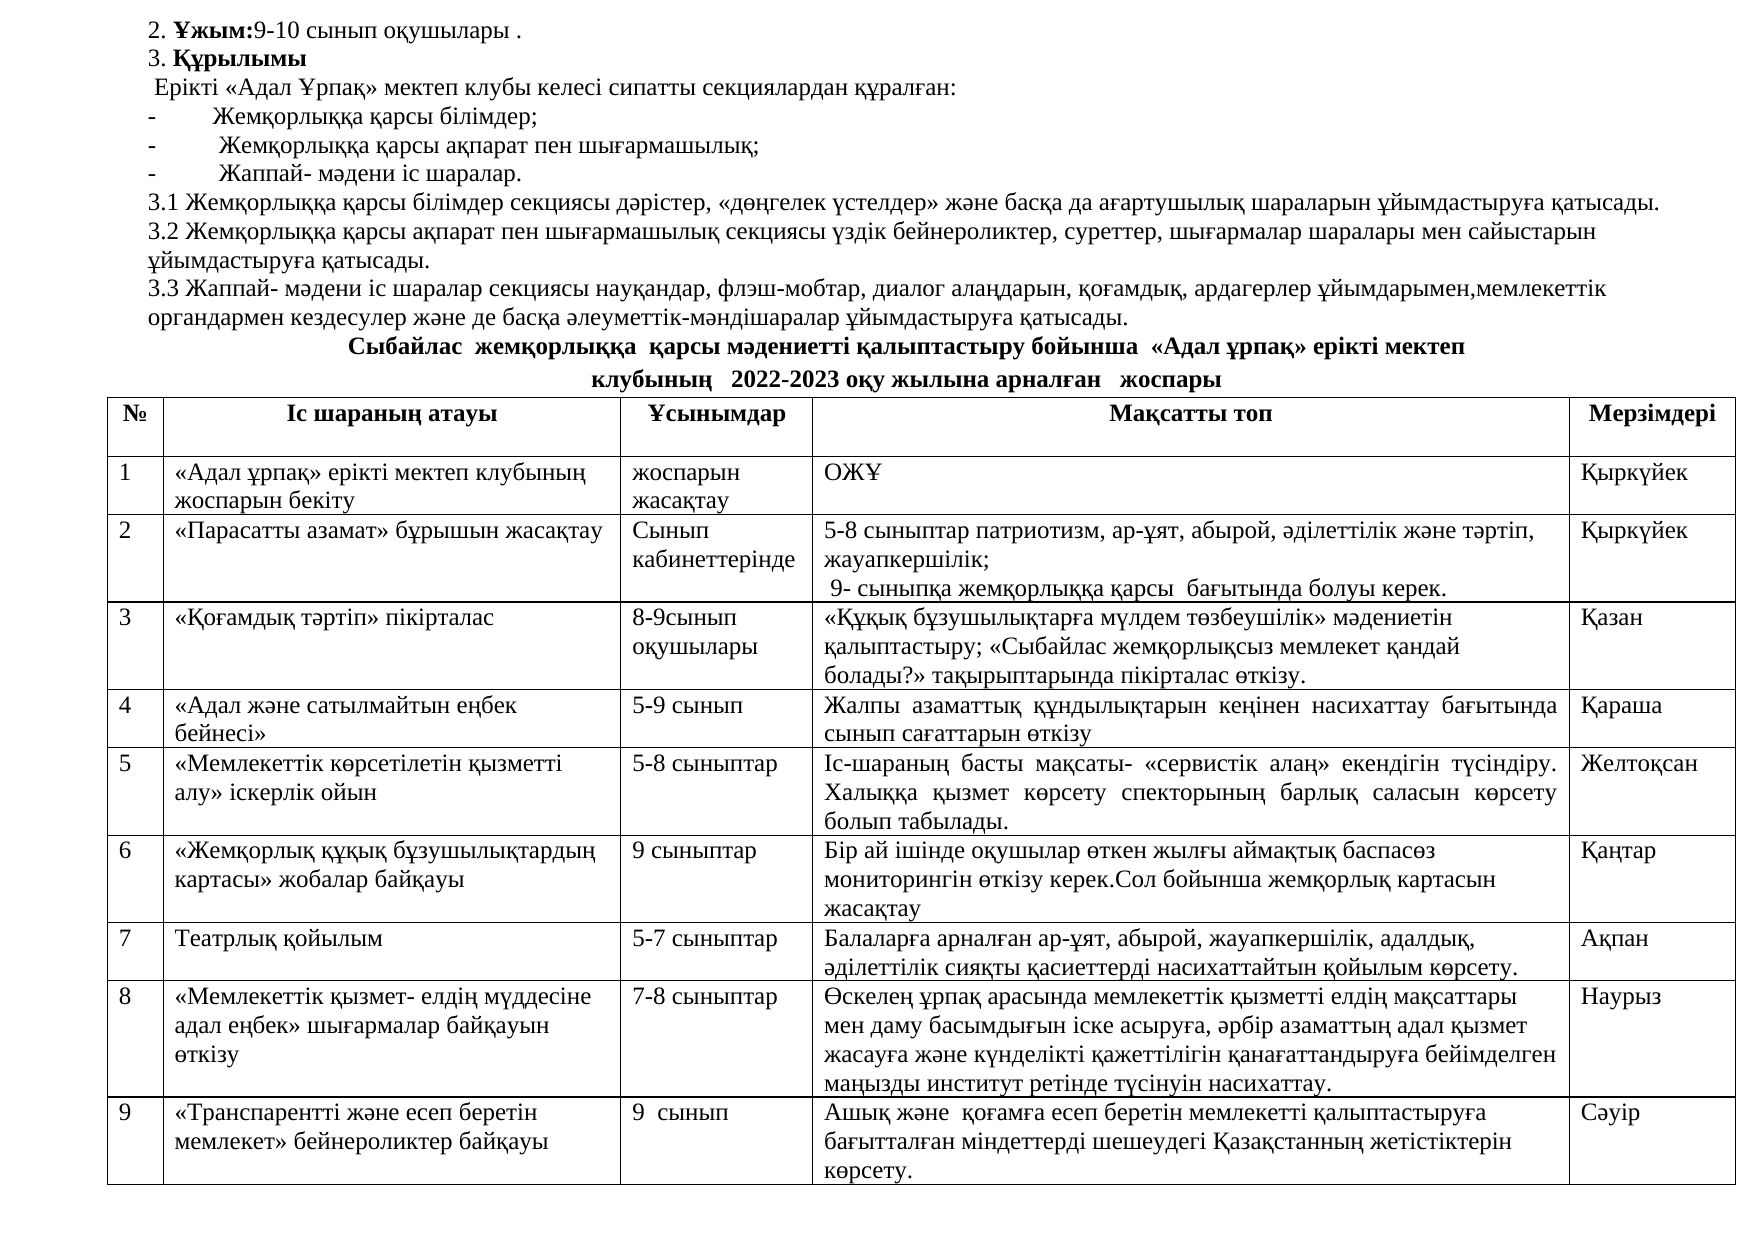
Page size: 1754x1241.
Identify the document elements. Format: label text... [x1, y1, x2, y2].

table_cell 9 сынып [621, 1098, 812, 1184]
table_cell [813, 1098, 1569, 1184]
table_cell Бір ай ішінде оқушылар өткен жылғы аймақтық баспасөз мониторингін өткізу керек.Сол бойынша жемқорлық картасын жасақтау [813, 836, 1569, 922]
table_header Іс шараның атауы [164, 398, 620, 456]
text Сыбайлас жемқорлыққа қарсы мәдениетті қалыптастыру бойынша «Адал ұрпақ» ерікті мектеп [148, 331, 1665, 360]
table_cell 7 [108, 923, 163, 980]
text 2. Ұжым:9-10 сынып оқушылары . [148, 15, 1695, 43]
text клубының 2022-2023 оқу жылына арналған жоспары [148, 364, 1665, 393]
table_cell Сәуір [1570, 1098, 1735, 1184]
table_cell Балаларға арналған ар-ұят, абырой, жауапкершілік, адалдық, әділеттілік сияқты қасиеттерді насихаттайтын қойылым көрсету. [813, 923, 1569, 980]
table_cell 4 [108, 690, 163, 747]
table_cell 9 сыныптар [621, 836, 812, 922]
table_cell 5-9 сынып [621, 690, 812, 747]
table_cell Театрлық қойылым [164, 923, 620, 980]
table_cell 9 [108, 1098, 163, 1184]
table_cell 8-9сынып оқушылары [621, 603, 812, 689]
table_cell Желтоқсан [1570, 748, 1735, 834]
table_cell 5 [108, 748, 163, 834]
table_cell «Адал және сатылмайтын еңбек бейнесі» [164, 690, 620, 747]
table_cell «Мемлекеттік қызмет- елдің мүддесіне адал еңбек» шығармалар байқауын өткізу [164, 981, 620, 1096]
table_cell «Парасатты азамат» бұрышын жасақтау [164, 515, 620, 601]
table_cell Ақпан [1570, 923, 1735, 980]
table_cell «Құқық бұзушылықтарға мүлдем төзбеушілік» мәдениетін қалыптастыру; «Сыбайлас жемқорлықсыз мемлекет қандай болады?» тақырыптарында пікірталас өткізу. [813, 603, 1569, 689]
table_cell Қыркүйек [1570, 457, 1735, 514]
table_cell 5-7 сыныптар [621, 923, 812, 980]
table_cell Сынып кабинеттерінде [621, 515, 812, 601]
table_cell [164, 1098, 620, 1184]
table_cell Өскелең ұрпақ арасында мемлекеттік қызметті елдің мақсаттары мен даму басымдығын іске асыруға, әрбір азаматтың адал қызмет жасауға және күнделікті қажеттілігін қанағаттандыруға бейімделген маңызды институт ретінде түсінуін насихаттау. [813, 981, 1569, 1096]
text - Жемқорлыққа қарсы білімдер; [148, 101, 1695, 130]
text - Жемқорлыққа қарсы ақпарат пен шығармашылық; [148, 130, 1695, 158]
table_cell «Қоғамдық тәртіп» пікірталас [164, 603, 620, 689]
table_cell «Жемқорлық құқық бұзушылықтардың картасы» жобалар байқауы [164, 836, 620, 922]
text 3. Құрылымы [148, 43, 1695, 72]
table_cell «Адал ұрпақ» ерікті мектеп клубының жоспарын бекіту [164, 457, 620, 514]
table_cell 5-8 сыныптар патриотизм, ар-ұят, абырой, әділеттілік және тәртіп, жауапкершілік; 9- сыныпқа жемқорлыққа қарсы бағытында болуы керек. [813, 515, 1569, 601]
table_cell 7-8 сыныптар [621, 981, 812, 1096]
table_header Ұсынымдар [621, 398, 812, 456]
table_cell жоспарын жасақтау [621, 457, 812, 514]
table_cell 2 [108, 515, 163, 601]
table_cell Наурыз [1570, 981, 1735, 1096]
table_cell «Мемлекеттік көрсетілетін қызметті алу» іскерлік ойын [164, 748, 620, 834]
table_cell Қаңтар [1570, 836, 1735, 922]
table_cell ОЖҰ [813, 457, 1569, 514]
table_cell 1 [108, 457, 163, 514]
table_header Мақсатты топ [813, 398, 1569, 456]
table_header Мерзімдері [1570, 398, 1735, 456]
table_cell 6 [108, 836, 163, 922]
table_cell Қараша [1570, 690, 1735, 747]
table_cell Қазан [1570, 603, 1735, 689]
table_cell Қыркүйек [1570, 515, 1735, 601]
table_header № [108, 398, 163, 456]
text Ерікті «Адал Ұрпақ» мектеп клубы келесі сипатты секциялардан құралған: [148, 72, 1695, 101]
table_cell 8 [108, 981, 163, 1096]
table_cell Жалпы азаматтық құндылықтарын кеңінен насихаттау бағытында сынып сағаттарын өткізу [813, 690, 1569, 747]
table_cell Іс-шараның басты мақсаты- «сервистік алаң» екендігін түсіндіру. Халыққа қызмет көрсету спекторының барлық саласын көрсету болып табылады. [813, 748, 1569, 834]
table_cell 3 [108, 603, 163, 689]
table_cell 5-8 сыныптар [621, 748, 812, 834]
text 3.1 Жемқорлыққа қарсы білімдер секциясы дәрістер, «дөңгелек үстелдер» және басқа да ағартушылық шараларын ұйымдастыруға қатысады. 3.2 Жемқорлыққа қарсы ақпарат пен шығармашылық секциясы үздік бейнероликтер, суреттер, шығармалар шаралары мен сайыстарын ұйымдастыруға қатысады. 3.3 Жаппай- мәдени іс шаралар секциясы науқандар, флэш-мобтар, диалог алаңдарын, қоғамдық, ардагерлер ұйымдарымен,мемлекеттік органдармен кездесулер және де басқа әлеуметтік-мәндішаралар ұйымдастыруға қатысады. [148, 187, 1695, 331]
text - Жаппай- мәдени іс шаралар. [148, 158, 1695, 187]
